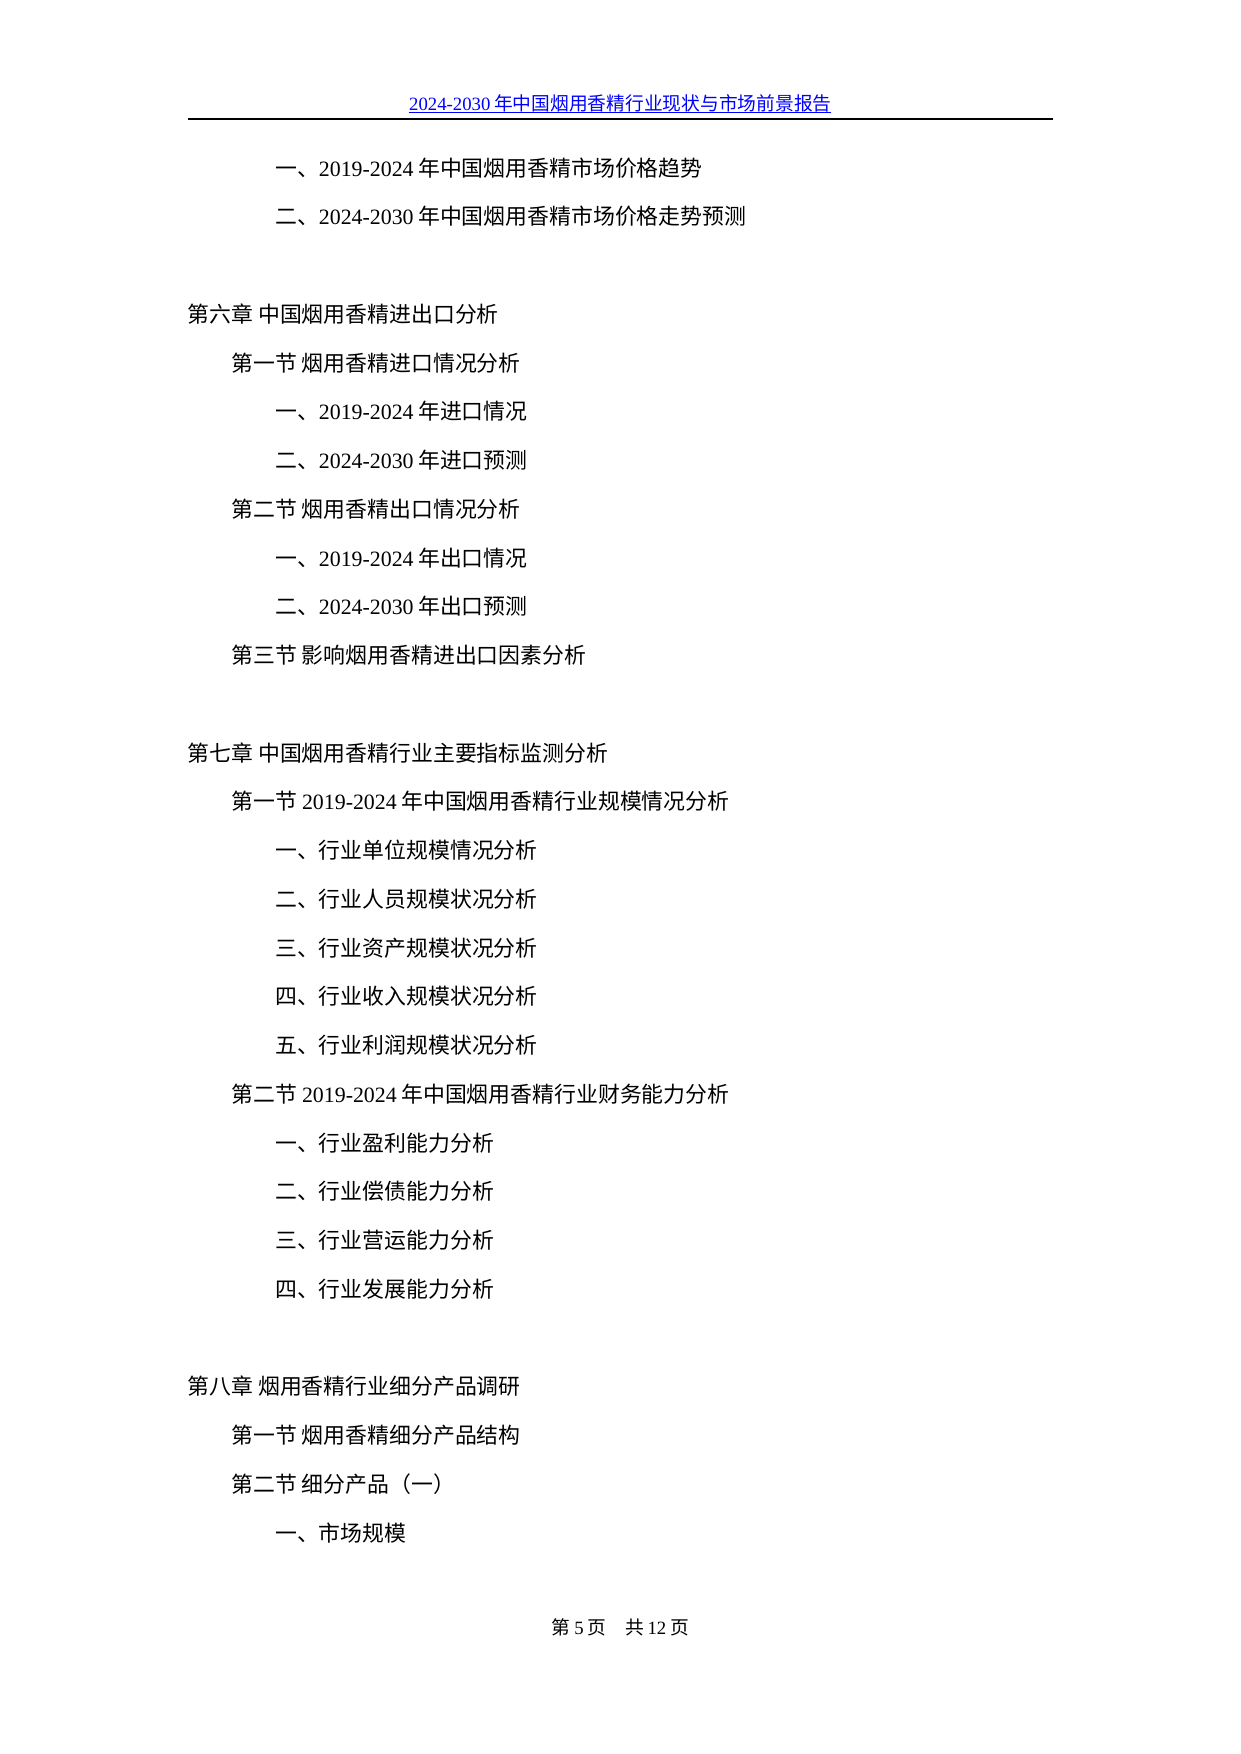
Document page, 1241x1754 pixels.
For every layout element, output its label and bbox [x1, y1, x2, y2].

text [187, 150, 1053, 1548]
